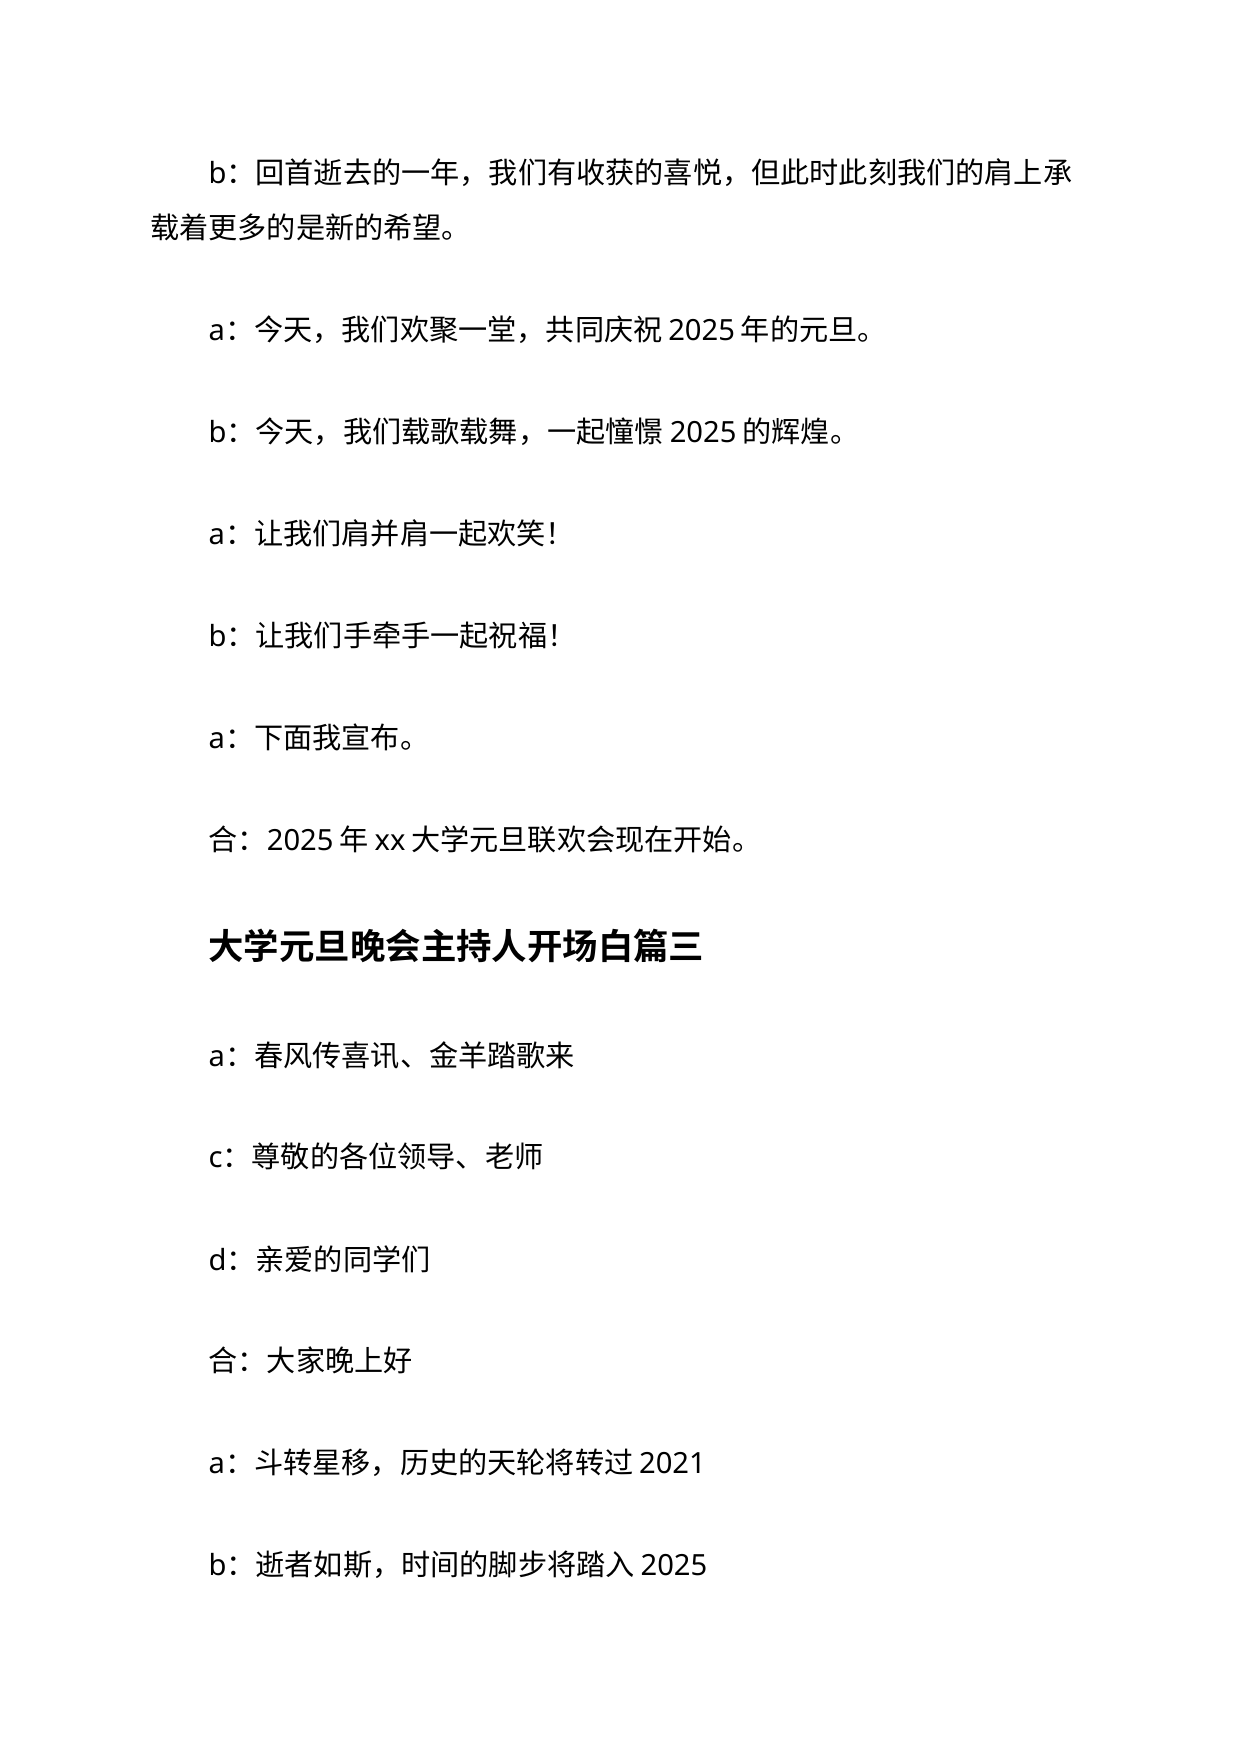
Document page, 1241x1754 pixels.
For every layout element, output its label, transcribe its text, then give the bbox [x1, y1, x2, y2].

text a：今天，我们欢聚一堂，共同庆祝2025年的元旦。 [150, 307, 1090, 349]
text c：尊敬的各位领导、老师 [150, 1134, 1090, 1176]
text a：春风传喜讯、金羊踏歌来 [150, 1032, 1090, 1074]
text b：回首逝去的一年，我们有收获的喜悦，但此时此刻我们的肩上承载着更多的是新的希望。 [150, 150, 1090, 247]
text a：让我们肩并肩一起欢笑！ [150, 511, 1090, 553]
text a：下面我宣布。 [150, 715, 1090, 757]
text 合：2025年xx大学元旦联欢会现在开始。 [150, 817, 1090, 859]
text 大学元旦晚会主持人开场白篇三 [150, 919, 1090, 970]
text 合：大家晚上好 [150, 1338, 1090, 1380]
text b：今天，我们载歌载舞，一起憧憬2025的辉煌。 [150, 409, 1090, 451]
text a：斗转星移，历史的天轮将转过2021 [150, 1440, 1090, 1482]
text d：亲爱的同学们 [150, 1236, 1090, 1278]
text b：让我们手牵手一起祝福！ [150, 613, 1090, 655]
text b：逝者如斯，时间的脚步将踏入2025 [150, 1542, 1090, 1584]
